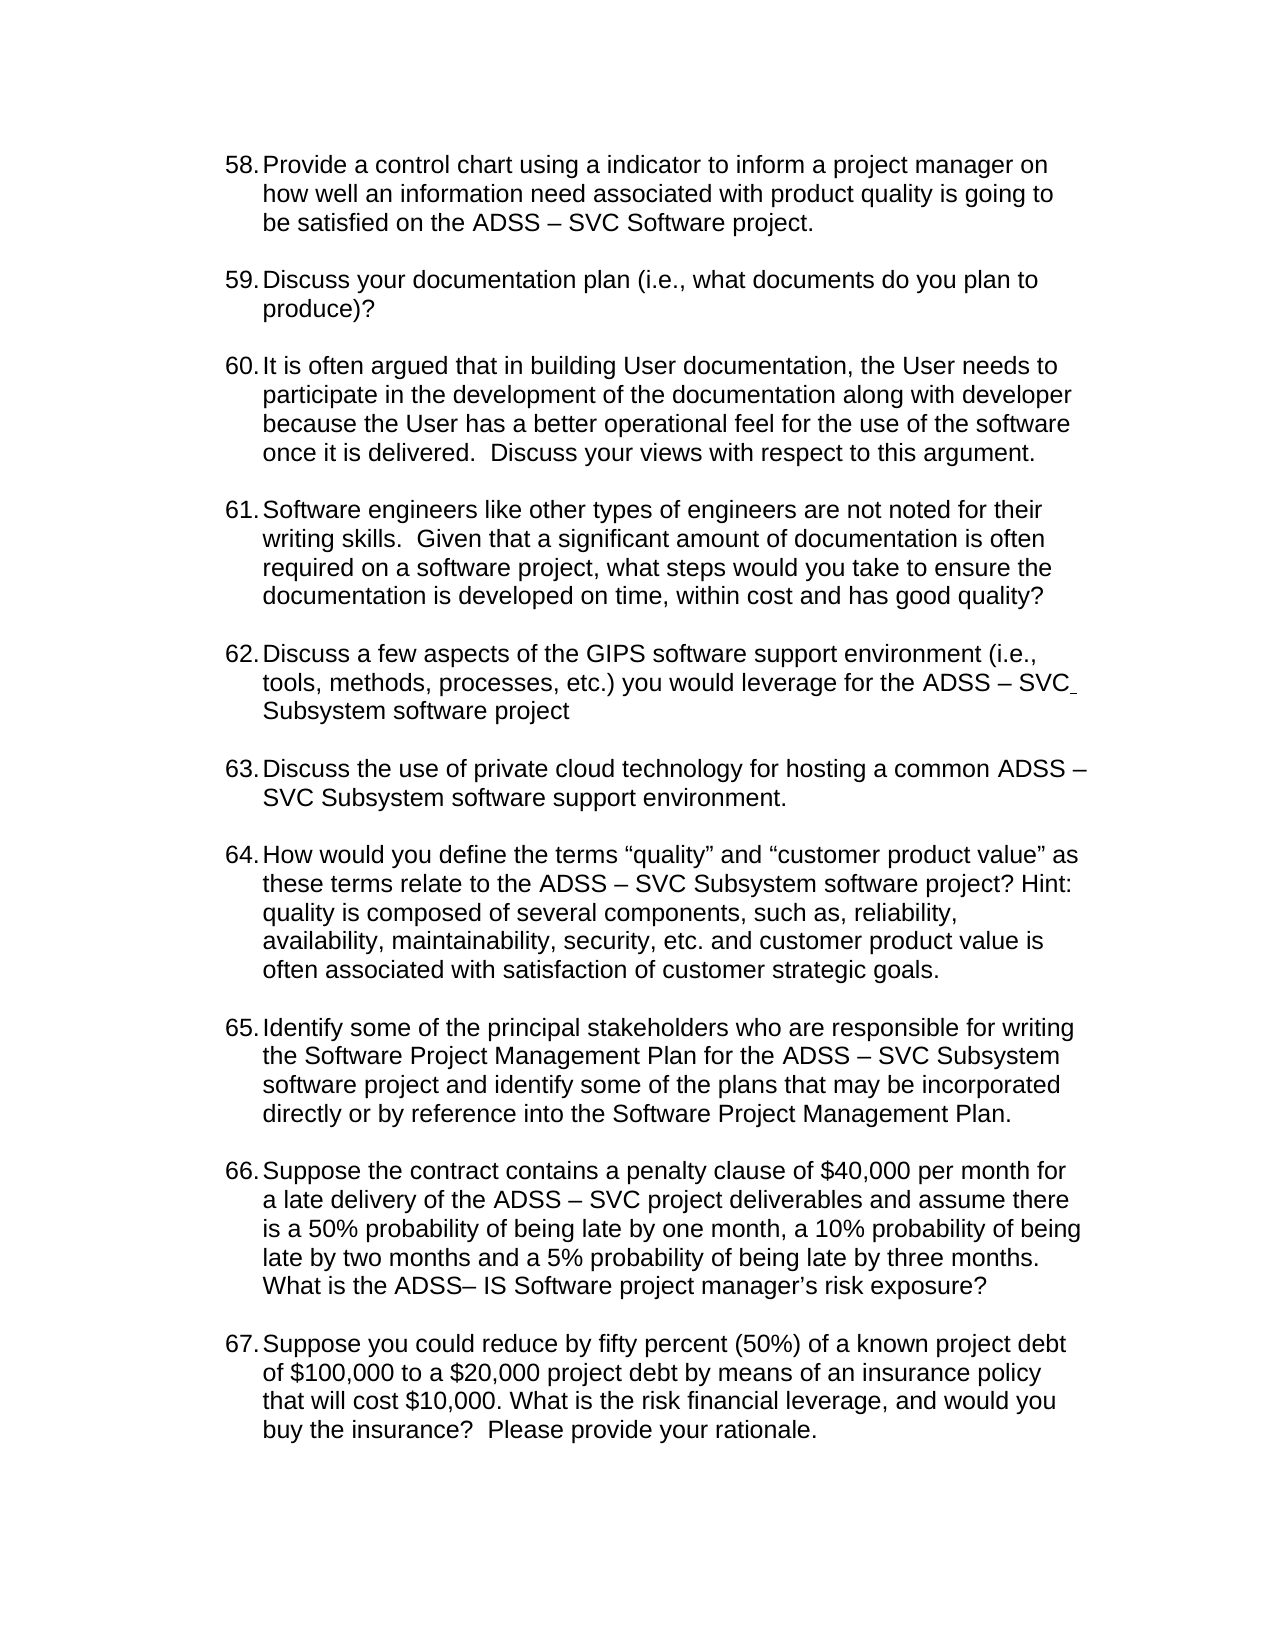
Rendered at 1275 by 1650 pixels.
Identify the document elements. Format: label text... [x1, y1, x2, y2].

list Discuss a few aspects of the GIPS software support environment (i.e., tools, methods, processes, etc.) you would leverage for the ADSS – SVC Subsystem software project [225, 639, 1087, 725]
list Discuss your documentation plan (i.e., what documents do you plan to produce)? [225, 265, 1087, 322]
list How would you define the terms “quality” and “customer product value” as these terms relate to the ADSS – SVC Subsystem software project? Hint: quality is composed of several components, such as, reliability, availability, maintainability, security, etc. and customer product value is often associated with satisfaction of customer strategic goals. [225, 840, 1087, 984]
list Provide a control chart using a indicator to inform a project manager on how well an information need associated with product quality is going to be satisfied on the ADSS – SVC Software project. [225, 150, 1087, 236]
list It is often argued that in building User documentation, the User needs to participate in the development of the documentation along with developer because the User has a better operational feel for the use of the software once it is delivered. Discuss your views with respect to this argument. [225, 351, 1087, 466]
list Identify some of the principal stakeholders who are responsible for writing the Software Project Management Plan for the ADSS – SVC Subsystem software project and identify some of the plans that may be incorporated directly or by reference into the Software Project Management Plan. [225, 1012, 1087, 1127]
list Discuss the use of private cloud technology for hosting a common ADSS – SVC Subsystem software support environment. [225, 754, 1087, 811]
list Suppose the contract contains a penalty clause of $40,000 per month for a late delivery of the ADSS – SVC project deliverables and assume there is a 50% probability of being late by one month, a 10% probability of being late by two months and a 5% probability of being late by three months. What is the ADSS– IS Software project manager’s risk exposure? [225, 1156, 1087, 1300]
list Suppose you could reduce by fifty percent (50%) of a known project debt of $100,000 to a $20,000 project debt by means of an insurance policy that will cost $10,000. What is the risk financial leverage, and would you buy the insurance? Please provide your rationale. [225, 1329, 1087, 1444]
list Software engineers like other types of engineers are not noted for their writing skills. Given that a significant amount of documentation is often required on a software project, what steps would you take to ensure the documentation is developed on time, within cost and has good quality? [225, 495, 1087, 610]
